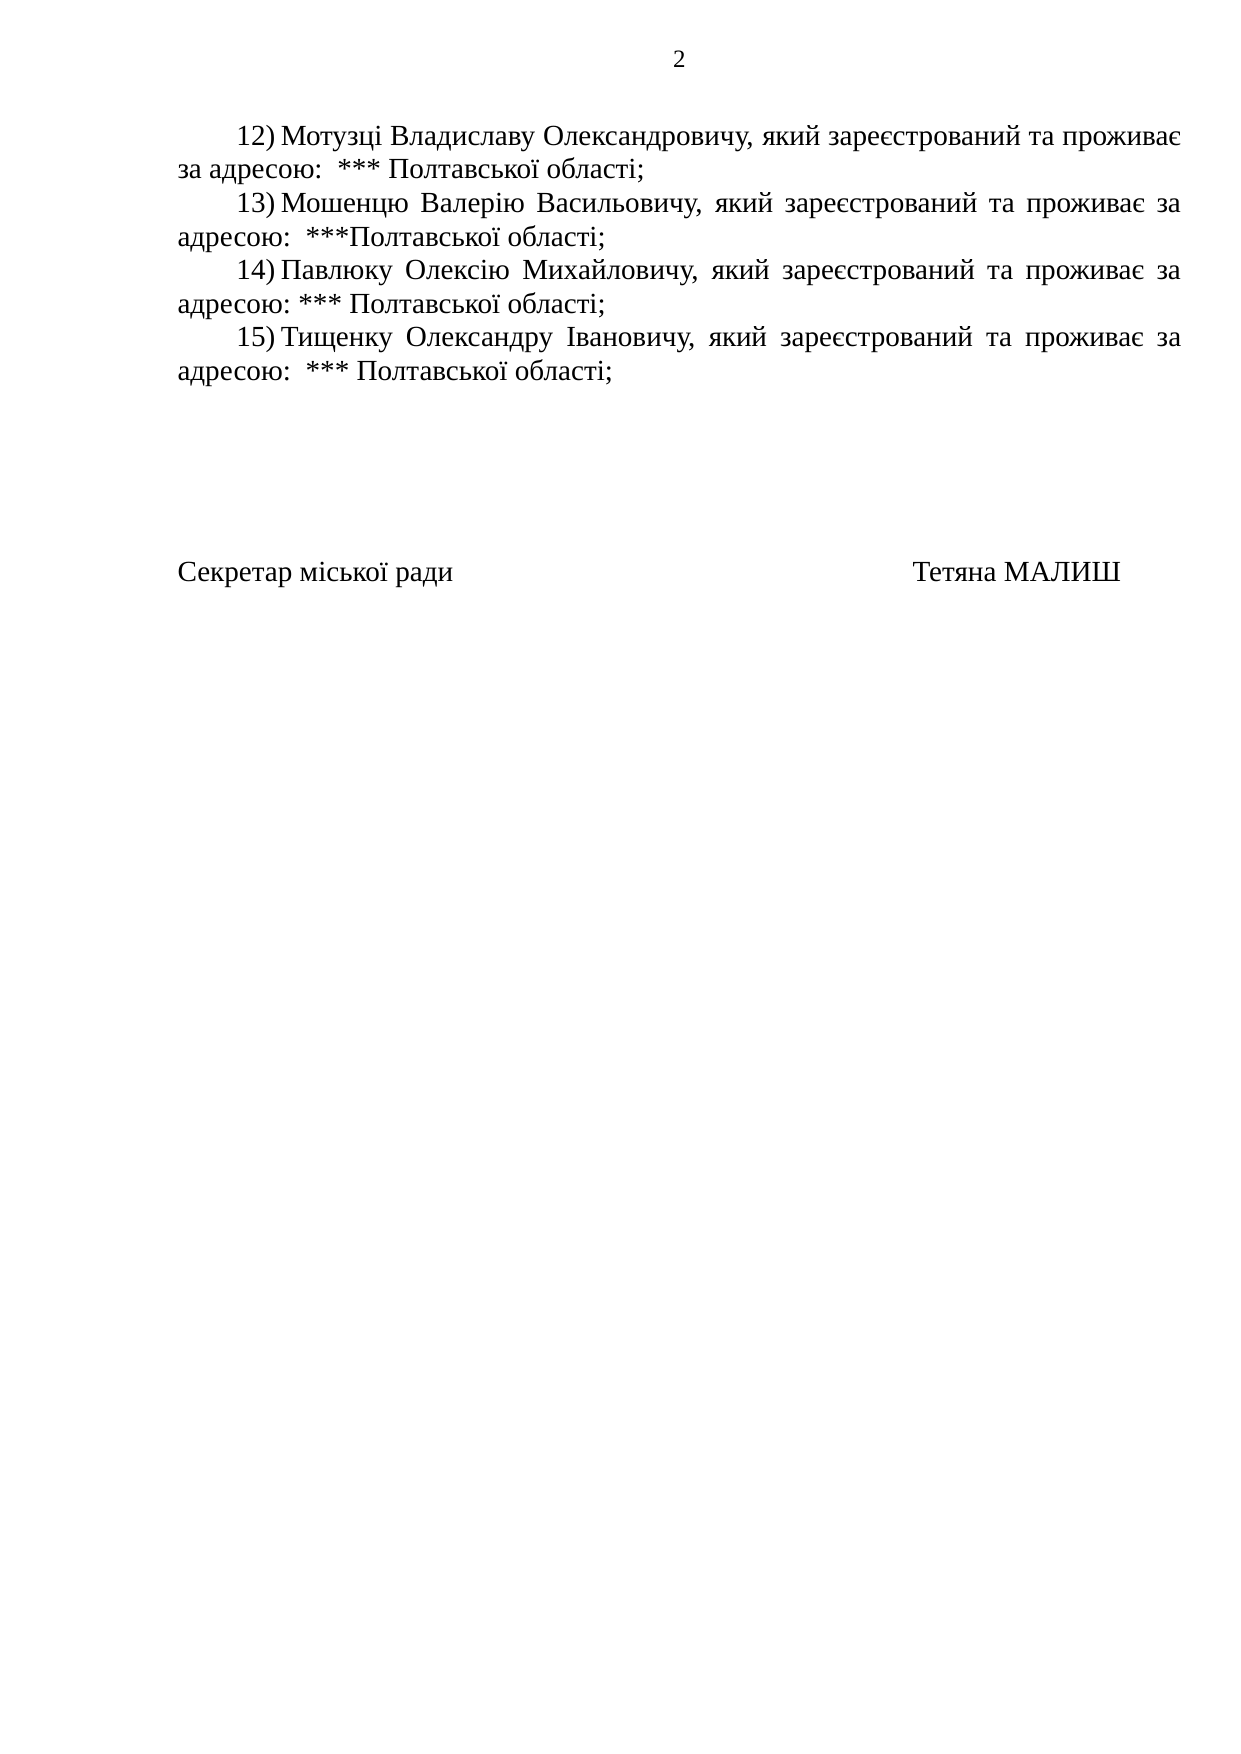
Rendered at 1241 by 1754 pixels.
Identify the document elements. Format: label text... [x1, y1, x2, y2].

list Мотузці Владиславу Олександровичу, який зареєстрований та проживає за адресою: *** Полтавської області; [177, 118, 1181, 185]
list Мошенцю Валерію Васильовичу, який зареєстрований та проживає за адресою: ***Полтавської області; [177, 185, 1181, 252]
list Тищенку Олександру Івановичу, який зареєстрований та проживає за адресою: *** Полтавської області; [177, 319, 1181, 386]
text Секретар міської ради Тетяна МАЛИШ [177, 554, 1181, 588]
list Павлюку Олексію Михайловичу, який зареєстрований та проживає за адресою: *** Полтавської області; [177, 252, 1181, 319]
